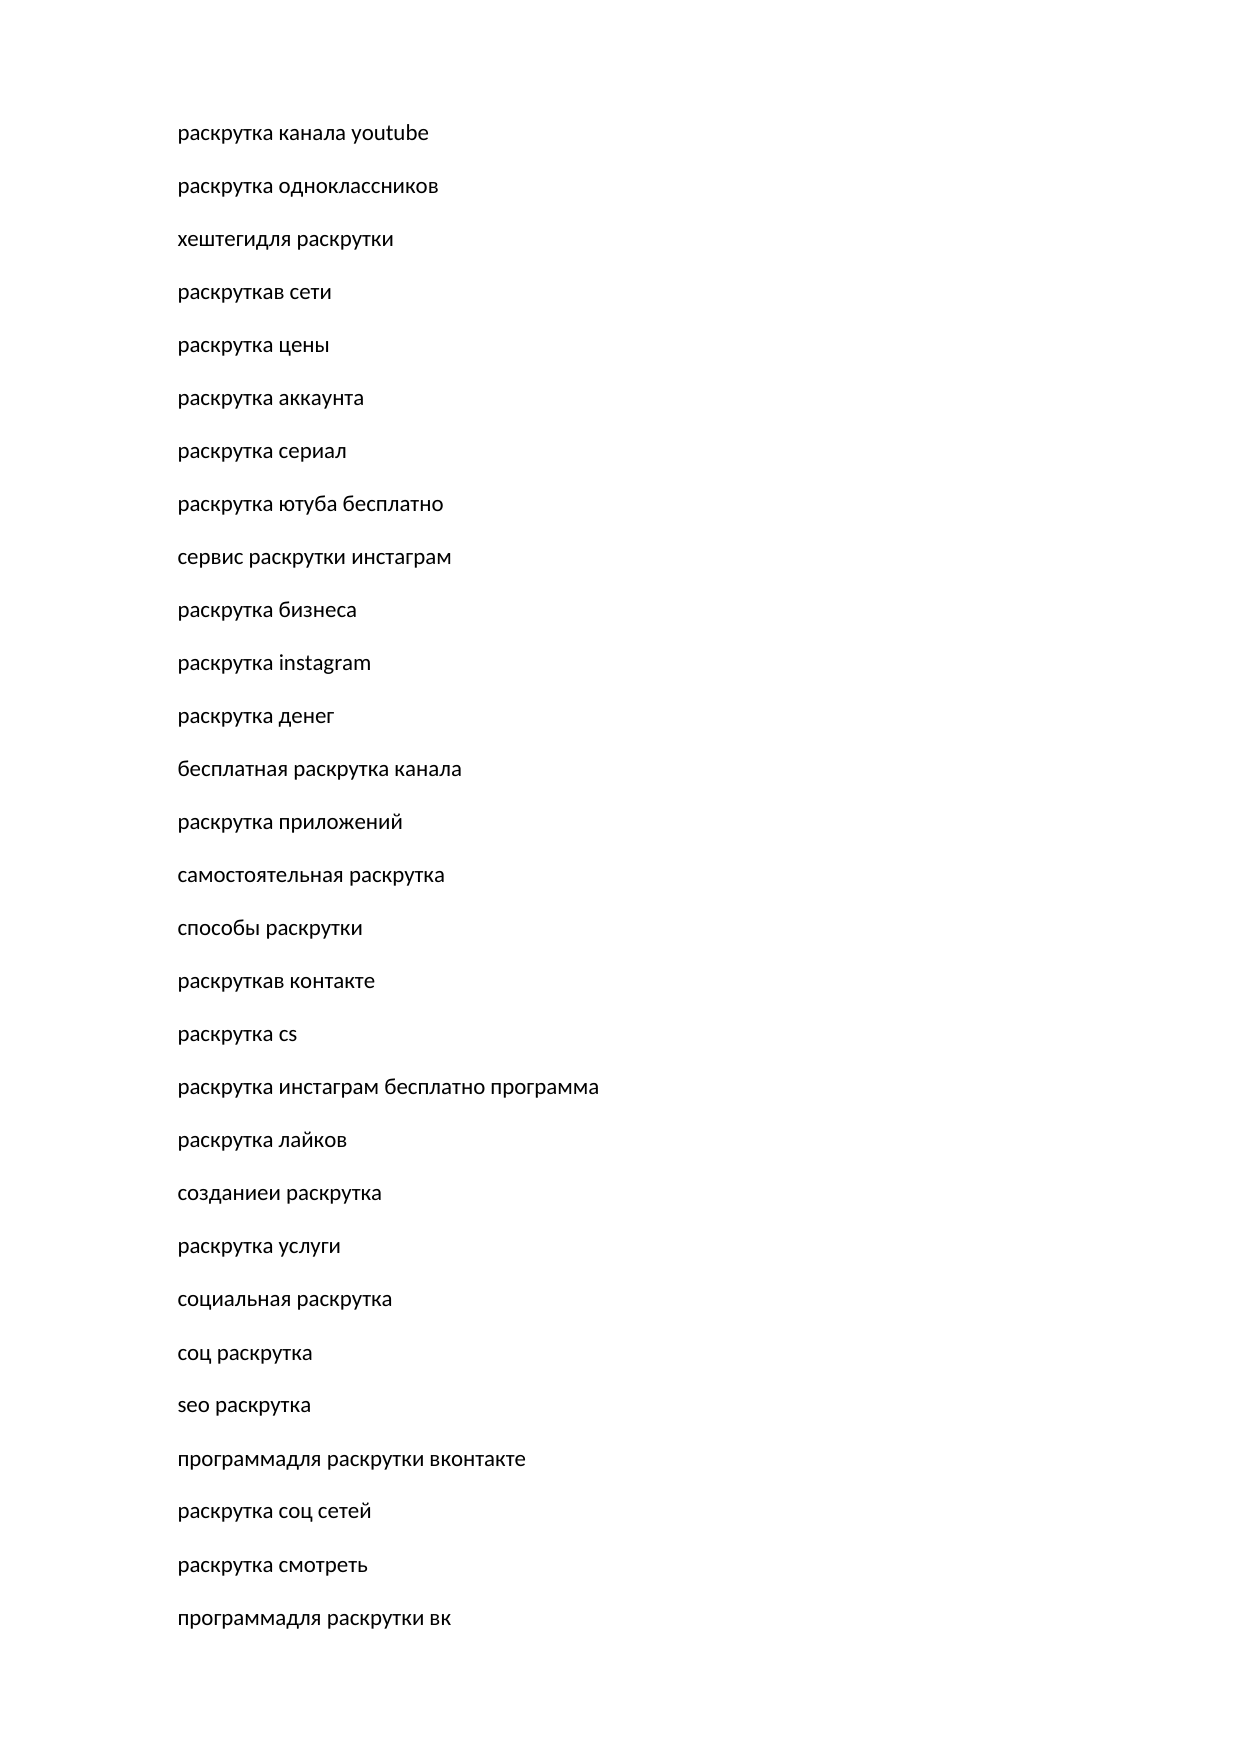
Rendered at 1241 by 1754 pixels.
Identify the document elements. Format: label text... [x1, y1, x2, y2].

text способы раскрутки [177, 913, 1152, 941]
text сервис раскрутки инстаграм [177, 542, 1152, 570]
text раскрутка сериал [177, 436, 1152, 464]
text хештегидля раскрутки [177, 224, 1152, 252]
text бесплатная раскрутка канала [177, 754, 1152, 782]
text раскрутка услуги [177, 1232, 1152, 1259]
text раскрутка бизнеса [177, 595, 1152, 623]
text раскрутка цены [177, 330, 1152, 358]
text программадля раскрутки вконтакте [177, 1444, 1152, 1472]
text раскруткав сети [177, 277, 1152, 305]
text социальная раскрутка [177, 1284, 1152, 1313]
text созданиеи раскрутка [177, 1178, 1152, 1207]
text раскрутка инстаграм бесплатно программа [177, 1072, 1152, 1101]
text раскруткав контакте [177, 966, 1152, 994]
text раскрутка соц сетей [177, 1497, 1152, 1525]
text раскрутка денег [177, 701, 1152, 729]
text раскрутка ютуба бесплатно [177, 489, 1152, 517]
text раскрутка лайков [177, 1126, 1152, 1153]
text раскрутка канала youtube [177, 118, 1152, 146]
text соц раскрутка [177, 1338, 1152, 1366]
text раскрутка одноклассников [177, 171, 1152, 199]
text самостоятельная раскрутка [177, 860, 1152, 888]
text раскрутка смотреть [177, 1550, 1152, 1578]
text раскрутка cs [177, 1019, 1152, 1047]
text программадля раскрутки вк [177, 1603, 1152, 1631]
text seo раскрутка [177, 1391, 1152, 1419]
text раскрутка instagram [177, 648, 1152, 676]
text раскрутка аккаунта [177, 383, 1152, 411]
text раскрутка приложений [177, 807, 1152, 835]
